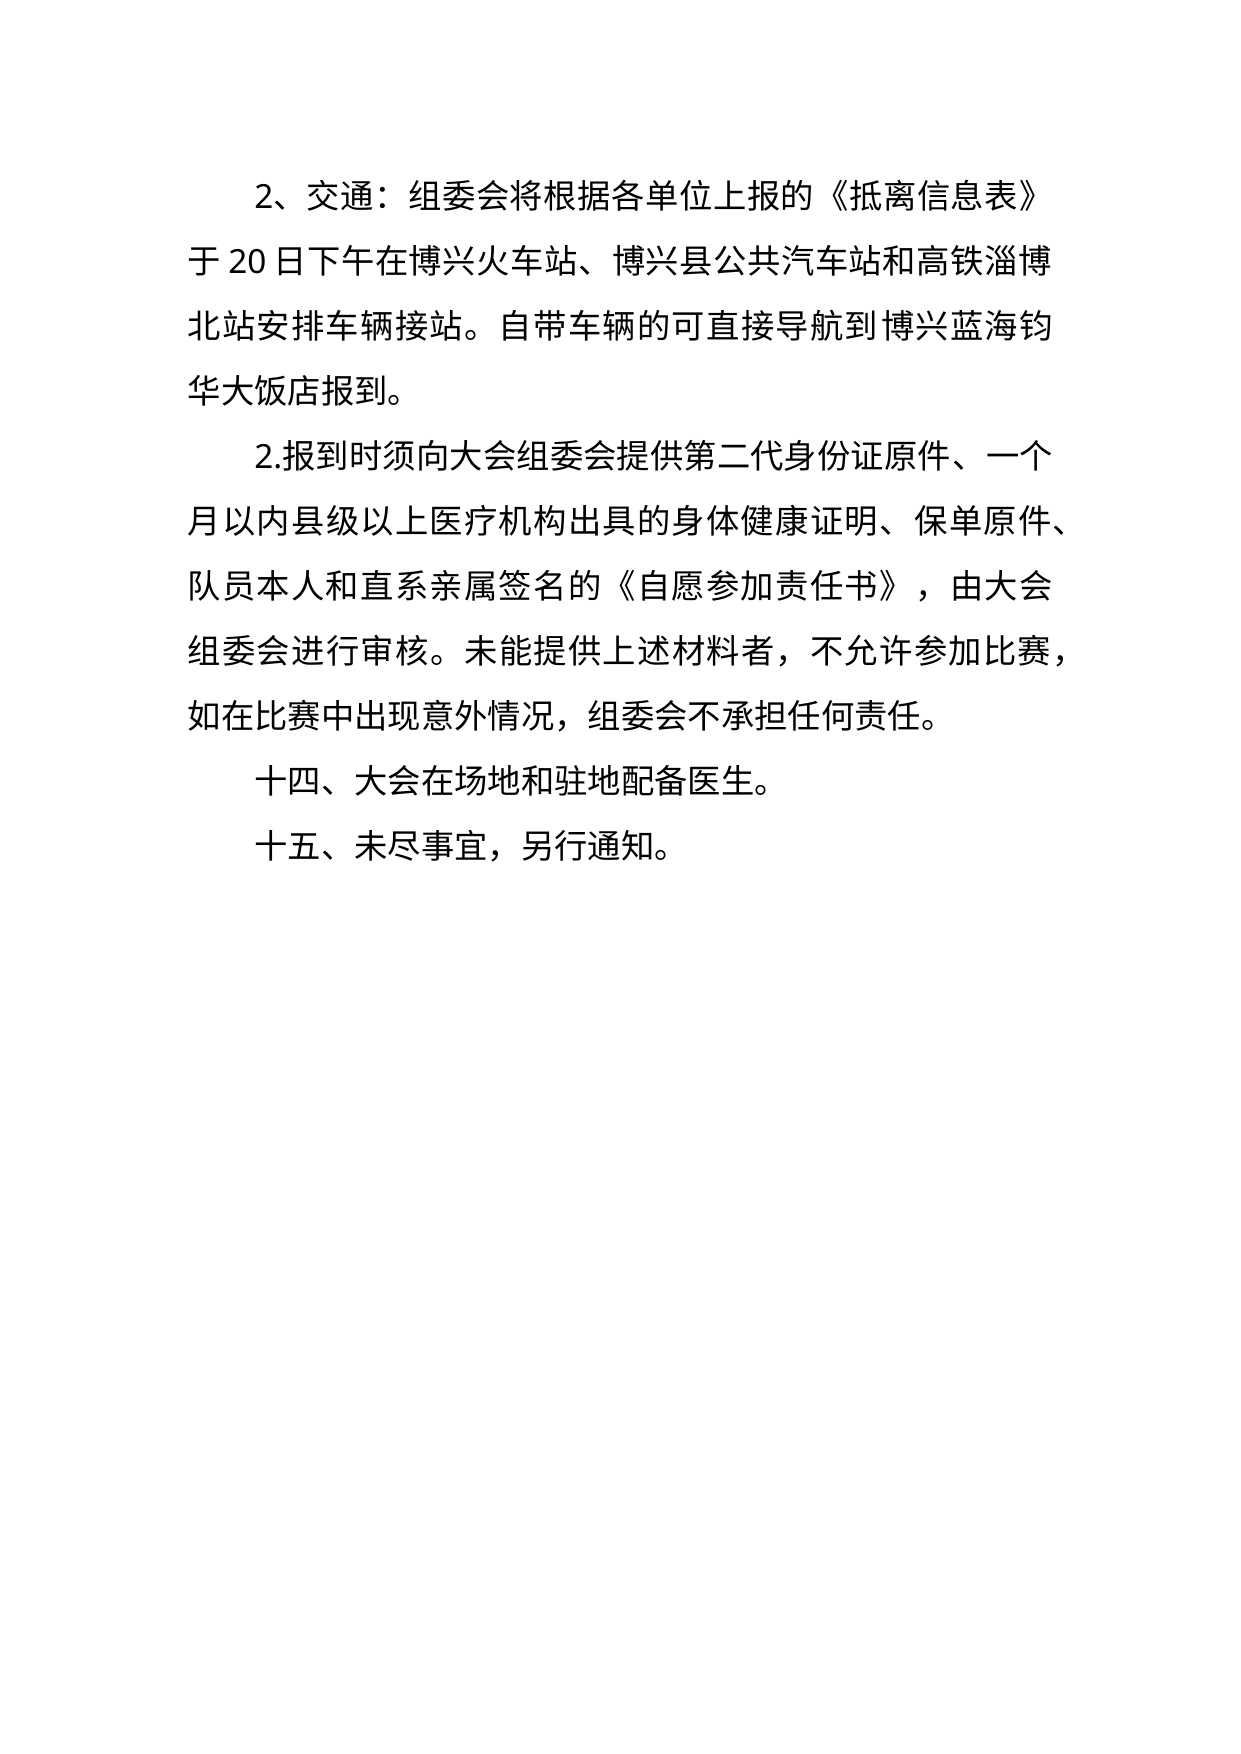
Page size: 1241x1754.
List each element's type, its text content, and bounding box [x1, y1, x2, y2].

text 十四、大会在场地和驻地配备医生。 [187, 747, 1053, 812]
text 十五、未尽事宜，另行通知。 [187, 812, 1053, 877]
text 2.报到时须向大会组委会提供第二代身份证原件、一个月以内县级以上医疗机构出具的身体健康证明、保单原件、队员本人和直系亲属签名的《自愿参加责任书》，由大会组委会进行审核。未能提供上述材料者，不允许参加比赛，如在比赛中出现意外情况，组委会不承担任何责任。 [187, 422, 1053, 747]
list 交通：组委会将根据各单位上报的《抵离信息表》于20日下午在博兴火车站、博兴县公共汽车站和高铁淄博北站安排车辆接站。自带车辆的可直接导航到博兴蓝海钧华大饭店报到。 [187, 162, 1053, 422]
